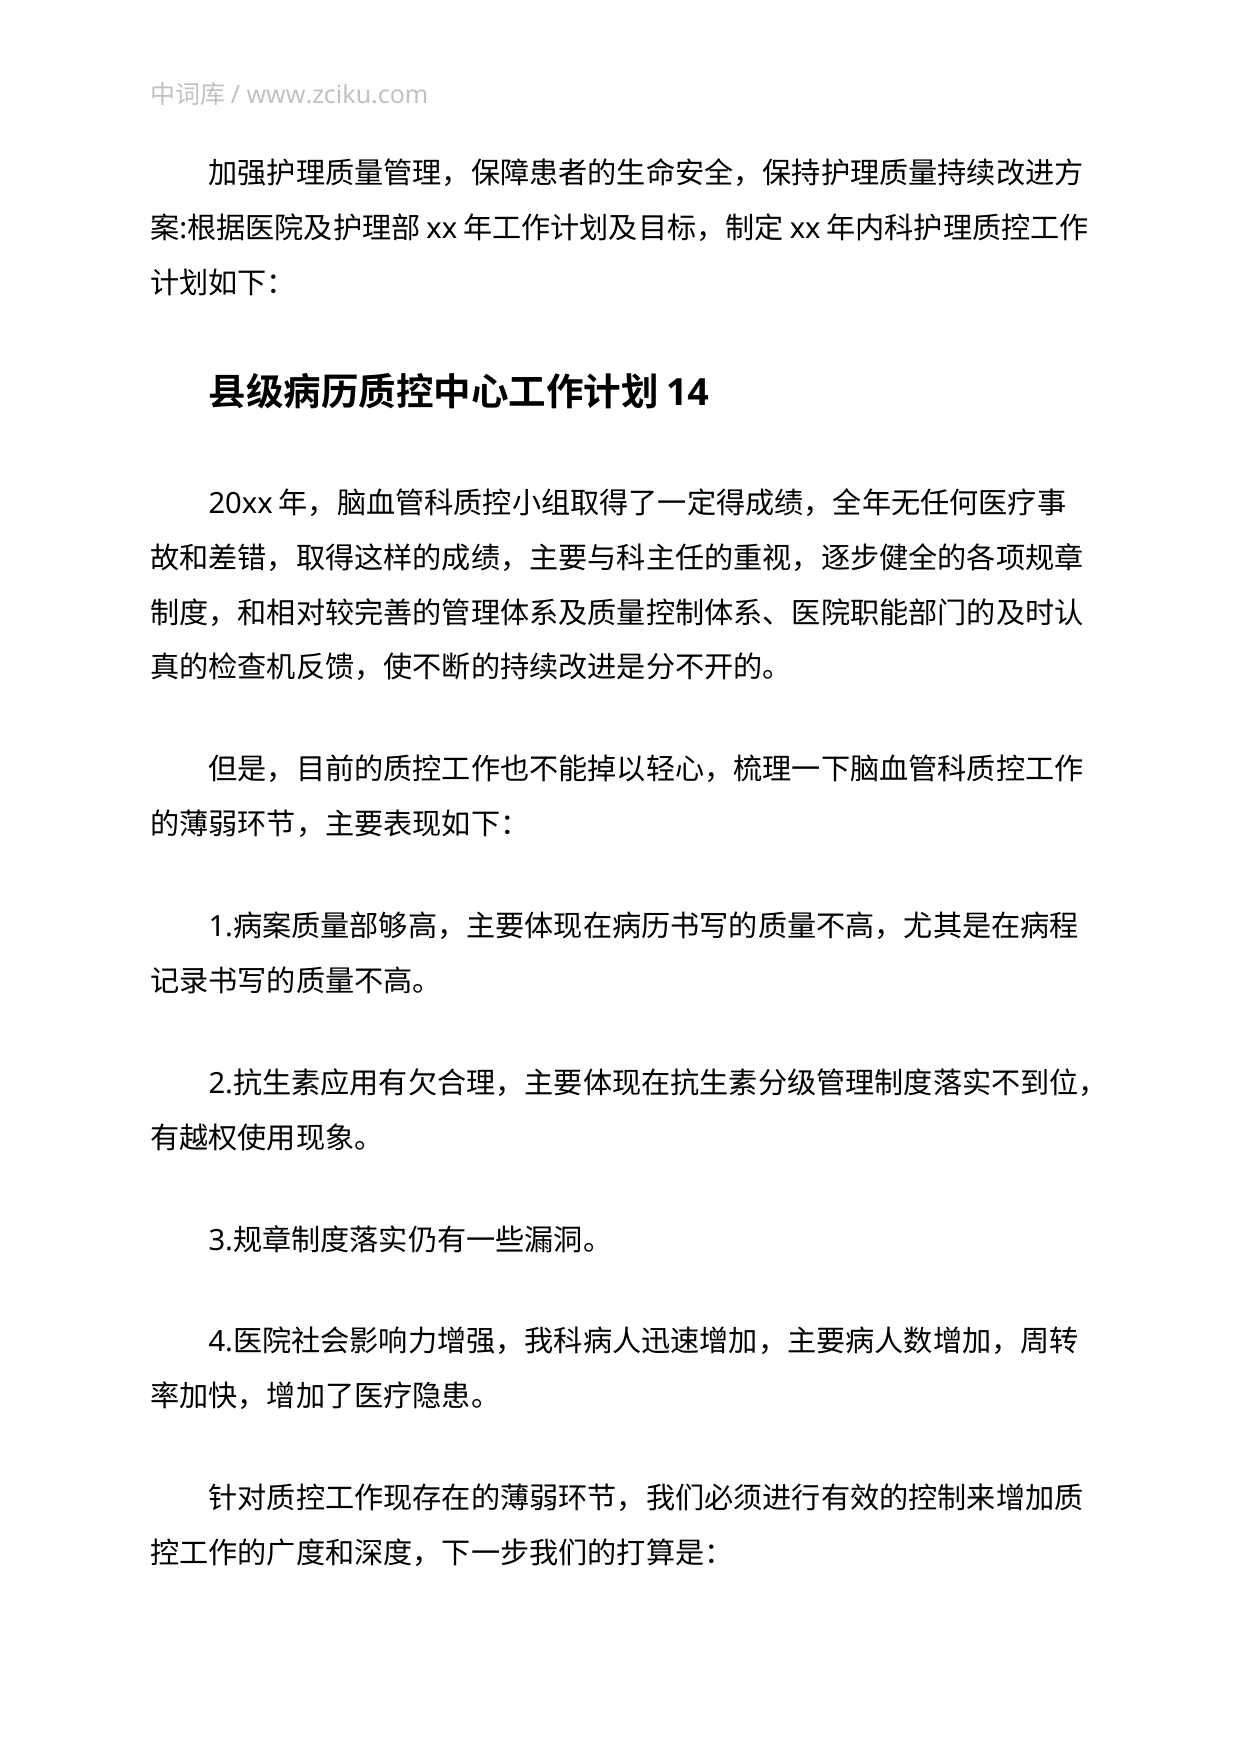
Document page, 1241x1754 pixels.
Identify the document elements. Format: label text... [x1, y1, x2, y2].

text 县级病历质控中心工作计划14 [150, 362, 1090, 416]
text 加强护理质量管理，保障患者的生命安全，保持护理质量持续改进方案:根据医院及护理部xx年工作计划及目标，制定xx年内科护理质控工作计划如下： [150, 150, 1090, 302]
text 1.病案质量部够高，主要体现在病历书写的质量不高，尤其是在病程记录书写的质量不高。 [150, 902, 1090, 1000]
text 针对质控工作现存在的薄弱环节，我们必须进行有效的控制来增加质控工作的广度和深度，下一步我们的打算是： [150, 1475, 1090, 1572]
text 20xx年，脑血管科质控小组取得了一定得成绩，全年无任何医疗事故和差错，取得这样的成绩，主要与科主任的重视，逐步健全的各项规章制度，和相对较完善的管理体系及质量控制体系、医院职能部门的及时认真的检查机反馈，使不断的持续改进是分不开的。 [150, 479, 1090, 686]
text 4.医院社会影响力增强，我科病人迅速增加，主要病人数增加，周转率加快，增加了医疗隐患。 [150, 1318, 1090, 1415]
text 3.规章制度落实仍有一些漏洞。 [150, 1216, 1090, 1258]
text 但是，目前的质控工作也不能掉以轻心，梳理一下脑血管科质控工作的薄弱环节，主要表现如下： [150, 746, 1090, 843]
text 2.抗生素应用有欠合理，主要体现在抗生素分级管理制度落实不到位，有越权使用现象。 [150, 1059, 1090, 1157]
